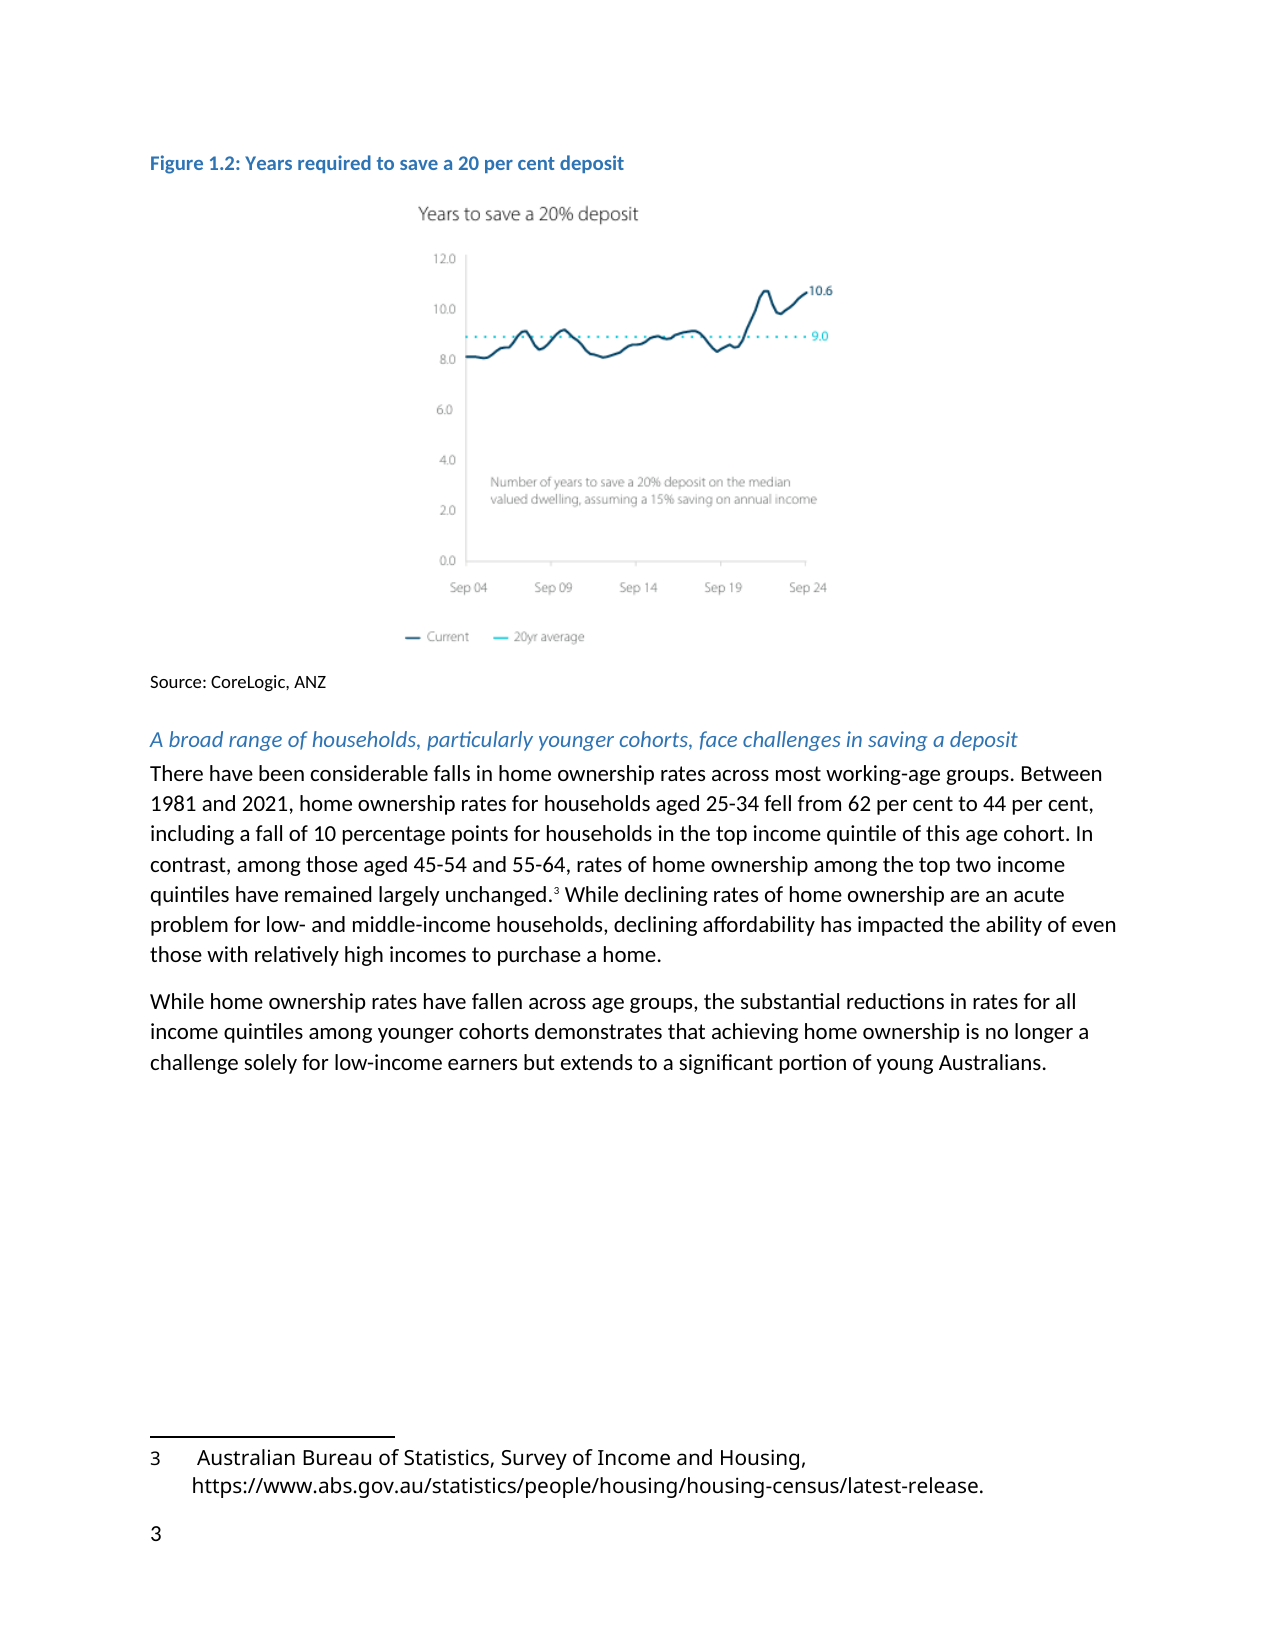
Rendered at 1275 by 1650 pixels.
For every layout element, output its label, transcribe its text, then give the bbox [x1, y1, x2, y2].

picture [388, 191, 887, 656]
text Figure 1.2: Years required to save a 20 per cent deposit [150, 150, 1125, 175]
subtitle A broad range of households, particularly younger cohorts, face challenges in saving a deposit [150, 725, 1125, 753]
text While home ownership rates have fallen across age groups, the substantial reductions in rates for all income quintiles among younger cohorts demonstrates that achieving home ownership is no longer a challenge solely for low-income earners but extends to a significant portion of young Australians. [150, 987, 1125, 1076]
text Source: CoreLogic, ANZ [150, 671, 1125, 693]
text There have been considerable falls in home ownership rates across most working-age groups. Between 1981 and 2021, home ownership rates for households aged 25-34 fell from 62 per cent to 44 per cent, including a fall of 10 percentage points for households in the top income quintile of this age cohort. In contrast, among those aged 45-54 and 55-64, rates of home ownership among the top two income quintiles have remained largely unchanged. While declining rates of home ownership are an acute problem for low- and middle-income households, declining affordability has impacted the ability of even those with relatively high incomes to purchase a home. [150, 759, 1125, 968]
